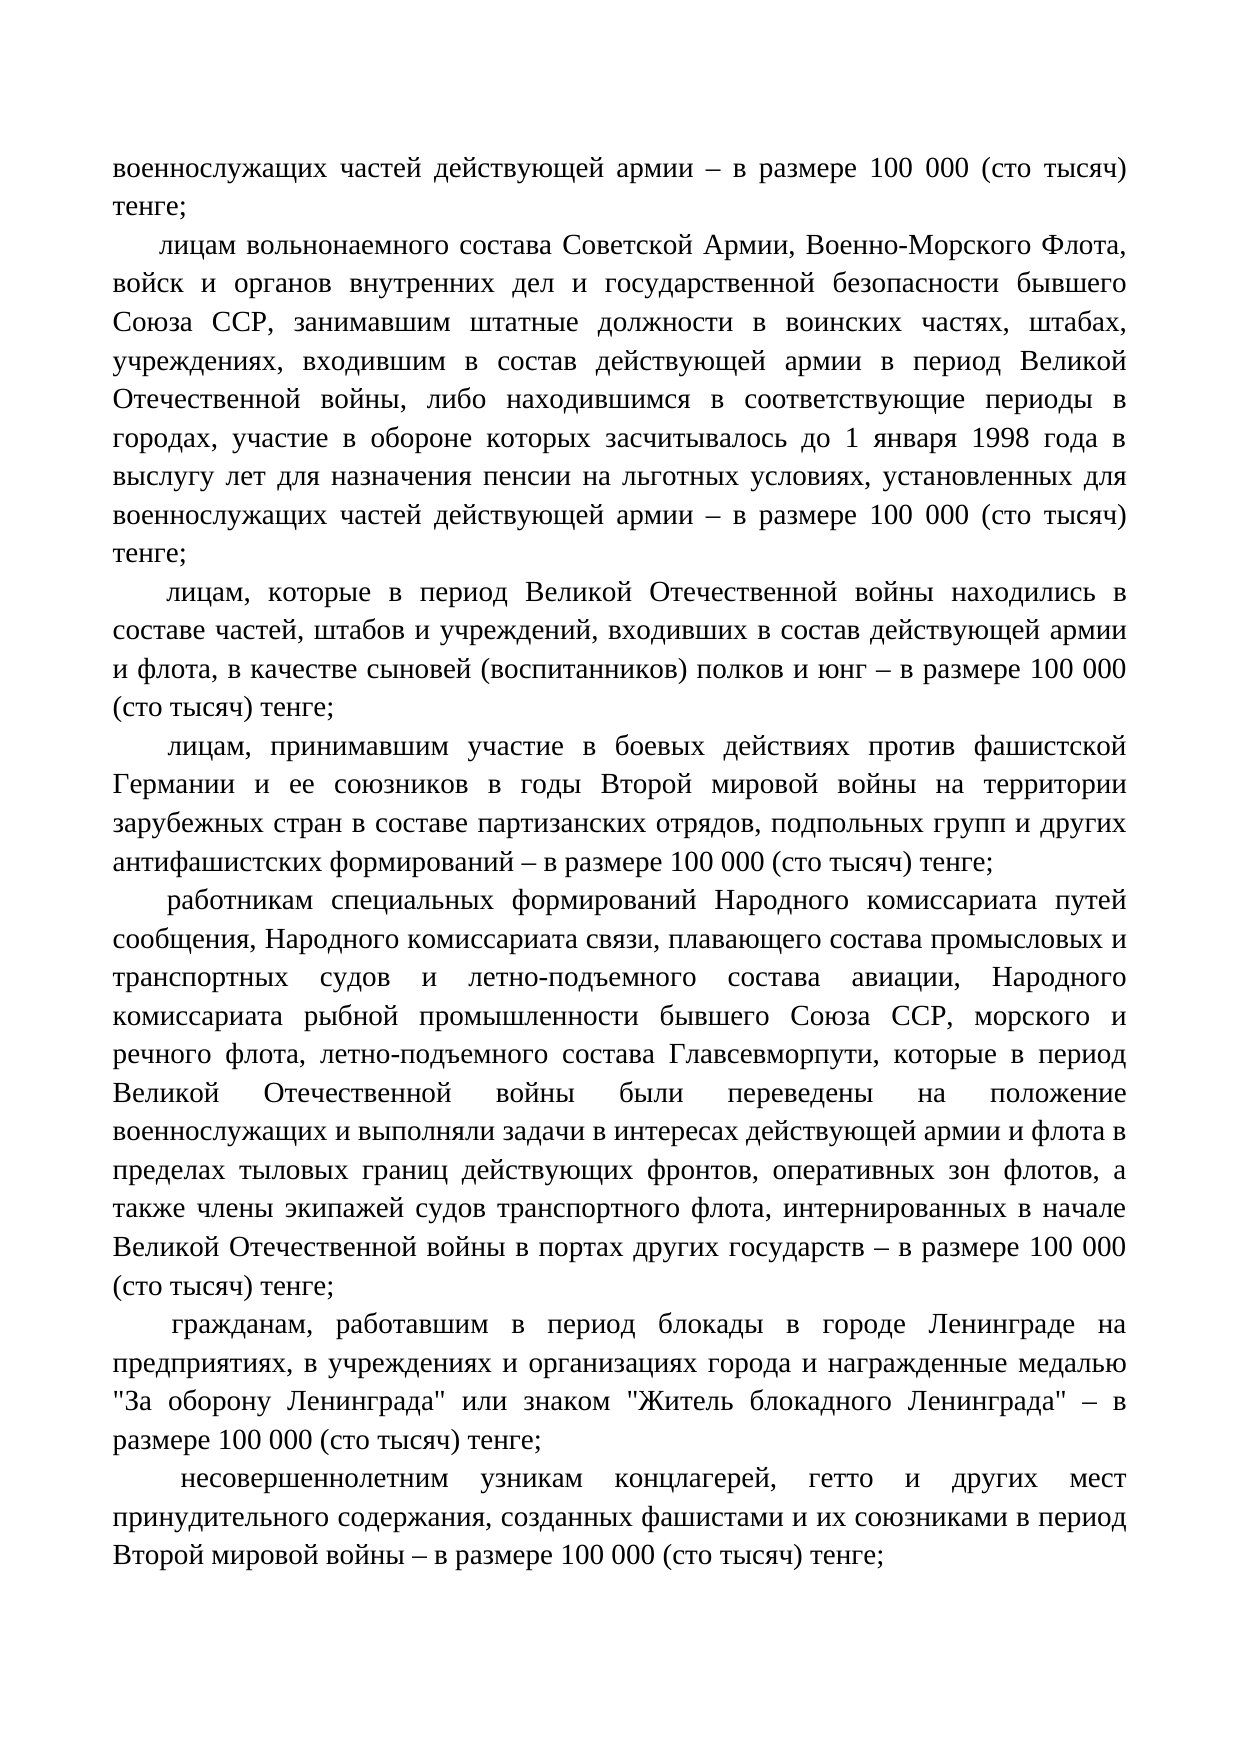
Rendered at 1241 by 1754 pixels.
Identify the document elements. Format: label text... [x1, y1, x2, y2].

text лицам, которые в период Великой Отечественной войны находились в составе частей, штабов и учреждений, входивших в состав действующей армии и флота, в качестве сыновей (воспитанников) полков и юнг – в размере 100 000 (сто тысяч) тенге; [112, 574, 1128, 723]
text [112, 150, 1128, 222]
text работникам специальных формирований Народного комиссариата путей сообщения, Народного комиссариата связи, плавающего состава промысловых и транспортных судов и летно-подъемного состава авиации, Народного комиссариата рыбной промышленности бывшего Союза ССР, морского и речного флота, летно-подъемного состава Главсевморпути, которые в период Великой Отечественной войны были переведены на положение военнослужащих и выполняли задачи в интересах действующей армии и флота в пределах тыловых границ действующих фронтов, оперативных зон флотов, а также члены экипажей судов транспортного флота, интернированных в начале Великой Отечественной войны в портах других государств – в размере 100 000 (сто тысяч) тенге; [112, 882, 1128, 1301]
text гражданам, работавшим в период блокады в городе Ленинграде на предприятиях, в учреждениях и организациях города и награжденные медалью "За оборону Ленинграда" или знаком "Житель блокадного Ленинграда" – в размере 100 000 (сто тысяч) тенге; [112, 1306, 1128, 1455]
text несовершеннолетним узникам концлагерей, гетто и других мест принудительного содержания, созданных фашистами и их союзниками в период Второй мировой войны – в размере 100 000 (сто тысяч) тенге; [112, 1460, 1128, 1571]
text лицам, принимавшим участие в боевых действиях против фашистской Германии и ее союзников в годы Второй мировой войны на территории зарубежных стран в составе партизанских отрядов, подпольных групп и других антифашистских формирований – в размере 100 000 (сто тысяч) тенге; [112, 728, 1128, 877]
text лицам вольнонаемного состава Советской Армии, Военно-Морского Флота, войск и органов внутренних дел и государственной безопасности бывшего Союза ССР, занимавшим штатные должности в воинских частях, штабах, учреждениях, входившим в состав действующей армии в период Великой Отечественной войны, либо находившимся в соответствующие периоды в городах, участие в обороне которых засчитывалось до 1 января 1998 года в выслугу лет для назначения пенсии на льготных условиях, установленных для военнослужащих частей действующей армии – в размере 100 000 (сто тысяч) тенге; [112, 227, 1128, 569]
